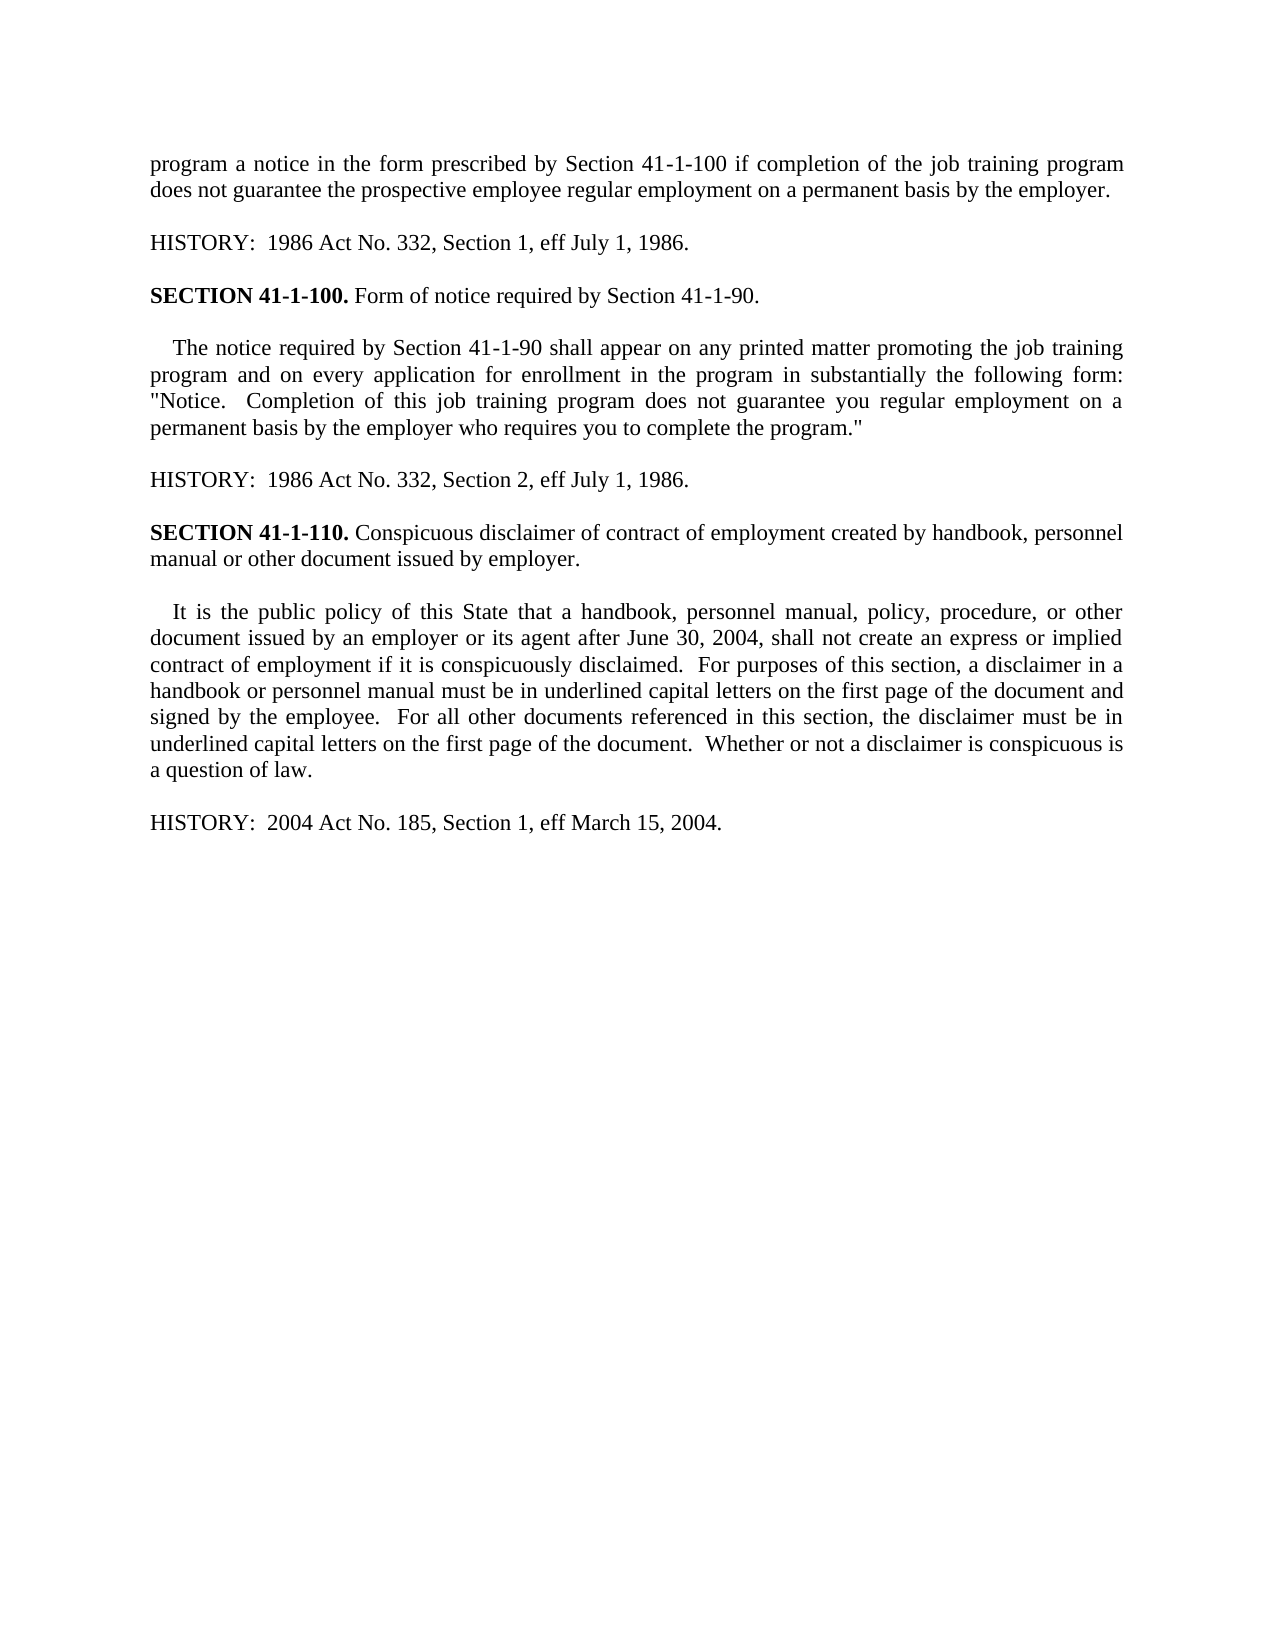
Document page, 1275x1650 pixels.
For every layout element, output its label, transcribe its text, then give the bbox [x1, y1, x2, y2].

text SECTION 41-1-110. Conspicuous disclaimer of contract of employment created by handbook, personnel manual or other document issued by employer. [150, 519, 1125, 572]
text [150, 150, 1125, 203]
text HISTORY: 2004 Act No. 185, Section 1, eff March 15, 2004. [150, 809, 1125, 835]
text HISTORY: 1986 Act No. 332, Section 1, eff July 1, 1986. [150, 229, 1125, 255]
text HISTORY: 1986 Act No. 332, Section 2, eff July 1, 1986. [150, 466, 1125, 493]
text SECTION 41-1-100. Form of notice required by Section 41-1-90. [150, 282, 1125, 308]
text The notice required by Section 41-1-90 shall appear on any printed matter promoting the job training program and on every application for enrollment in the program in substantially the following form: "Notice. Completion of this job training program does not guarantee you regular employment on a permanent basis by the employer who requires you to complete the program." [150, 334, 1125, 440]
text It is the public policy of this State that a handbook, personnel manual, policy, procedure, or other document issued by an employer or its agent after June 30, 2004, shall not create an express or implied contract of employment if it is conspicuously disclaimed. For purposes of this section, a disclaimer in a handbook or personnel manual must be in underlined capital letters on the first page of the document and signed by the employee. For all other documents referenced in this section, the disclaimer must be in underlined capital letters on the first page of the document. Whether or not a disclaimer is conspicuous is a question of law. [150, 598, 1125, 782]
